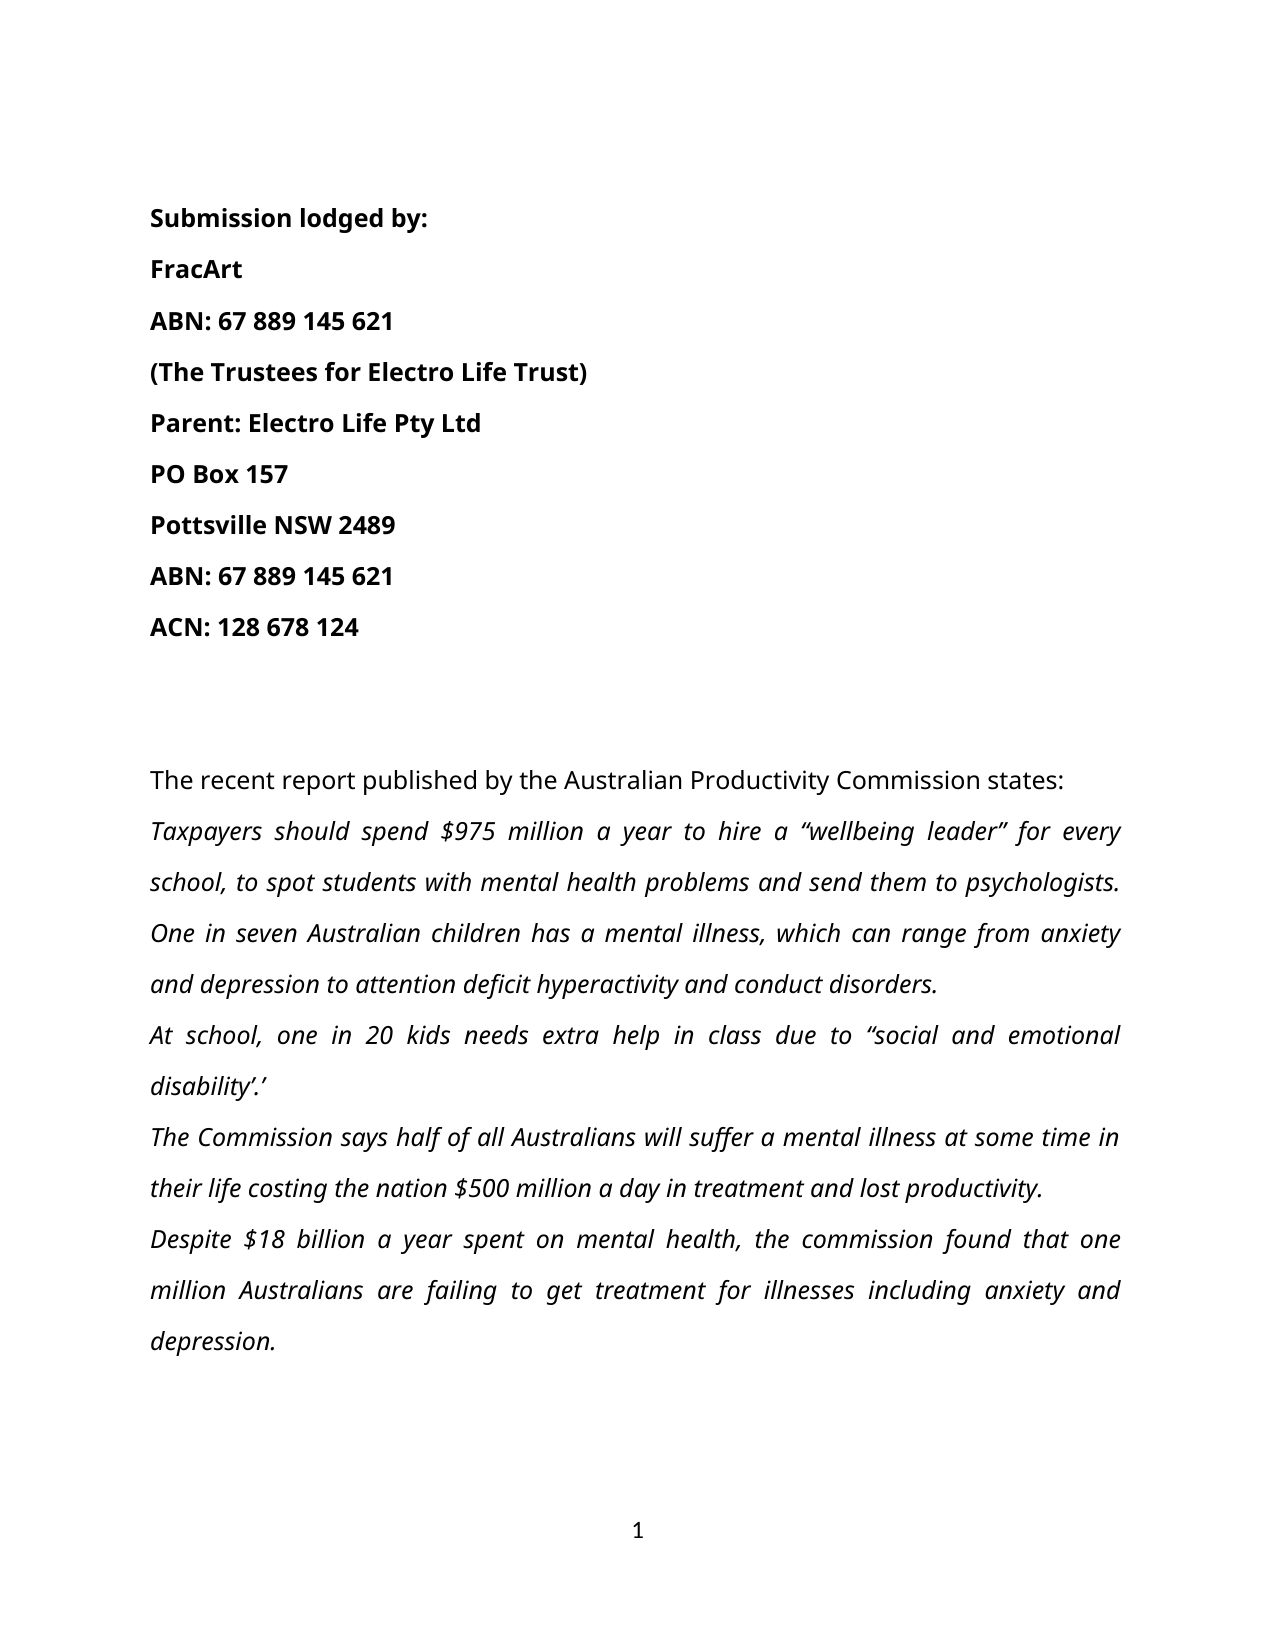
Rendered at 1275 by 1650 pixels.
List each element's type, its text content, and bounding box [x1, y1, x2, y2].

text Taxpayers should spend $975 million a year to hire a “wellbeing leader’’ for every school, to spot students with mental health problems and send them to psychologists. One in seven Australian children has a mental illness, which can range from anxiety and depression to attention deficit hyperactivity and conduct disorders. [150, 813, 1125, 1001]
text Parent: Electro Life Pty Ltd [150, 405, 1125, 439]
text At school, one in 20 kids needs extra help in class due to “social and emotional disability’.’ [150, 1018, 1125, 1103]
text PO Box 157 [150, 456, 1125, 490]
text Pottsville NSW 2489 [150, 507, 1125, 541]
text Despite $18 billion a year spent on mental health, the commission found that one million Australians are failing to get treatment for illnesses including anxiety and depression. [150, 1222, 1125, 1358]
text FracArt ABN: 67 889 145 621 [150, 252, 1125, 337]
text ACN: 128 678 124 [150, 609, 1125, 643]
text The Commission says half of all Australians will suffer a mental illness at some time in their life costing the nation $500 million a day in treatment and lost productivity. [150, 1120, 1125, 1205]
text (The Trustees for Electro Life Trust) [150, 354, 1125, 388]
text The recent report published by the Australian Productivity Commission states: [150, 762, 1125, 797]
text Submission lodged by: [150, 201, 1125, 235]
text ABN: 67 889 145 621 [150, 558, 1125, 592]
